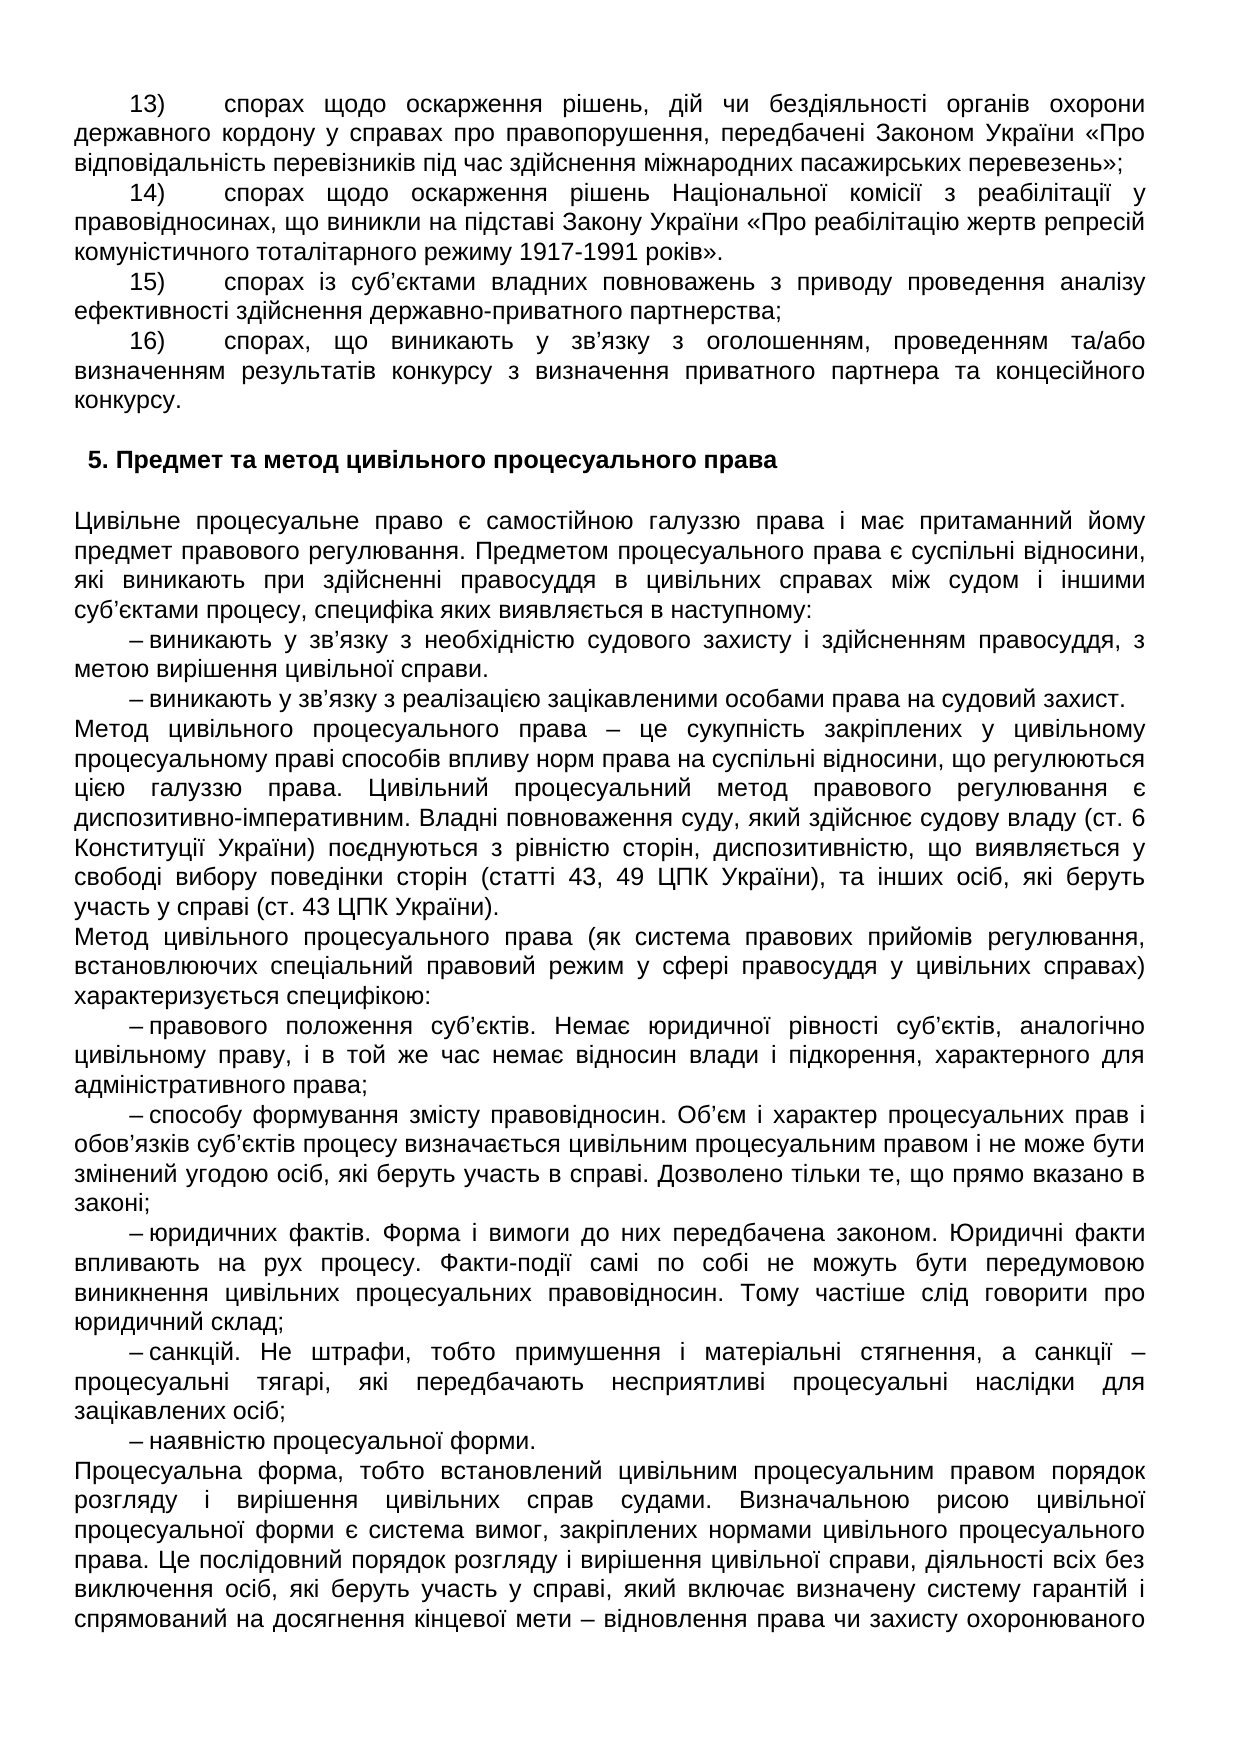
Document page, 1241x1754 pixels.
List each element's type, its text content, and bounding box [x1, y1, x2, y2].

list санкцій. Не штрафи, тобто примушення і матеріальні стягнення, а санкції – процесуальні тягарі, які передбачають несприятливі процесуальні наслідки для зацікавлених осіб; [74, 1337, 1147, 1425]
list юридичних фактів. Форма і вимоги до них передбачена законом. Юридичні факти впливають на рух процесу. Факти-події самі по собі не можуть бути передумовою виникнення цивільних процесуальних правовідносин. Тому частіше слід говорити про юридичний склад; [74, 1218, 1147, 1336]
text 5. Предмет та метод цивільного процесуального права [74, 446, 1152, 474]
text Цивільне процесуальне право є самостійною галуззю права і має притаманний йому предмет правового регулювання. Предметом процесуального права є суспільні відносини, які виникають при здійсненні правосуддя в цивільних справах між судом і іншими суб’єктами процесу, специфіка яких виявляється в наступному: [74, 506, 1147, 624]
list способу формування змісту правовідносин. Об’єм і характер процесуальних прав і обов’язків суб’єктів процесу визначається цивільним процесуальним правом і не може бути змінений угодою осіб, які беруть участь в справі. Дозволено тільки те, що прямо вказано в законі; [74, 1100, 1147, 1217]
list виникають у зв’язку з необхідністю судового захисту і здійсненням правосуддя, з метою вирішення цивільної справи. [74, 625, 1147, 683]
text Метод цивільного процесуального права (як система правових прийомів регулювання, встановлюючих спеціальний правовий режим у сфері правосуддя у цивільних справах) характеризується специфікою: [74, 922, 1147, 1009]
list спорах щодо оскарження рішень Національної комісії з реабілітації у правовідносинах, що виникли на підставі Закону України «Про реабілітацію жертв репресій комуністичного тоталітарного режиму 1917-1991 років». [74, 178, 1147, 266]
list правового положення суб’єктів. Немає юридичної рівності суб’єктів, аналогічно цивільному праву, і в той же час немає відносин влади і підкорення, характерного для адміністративного права; [74, 1011, 1147, 1098]
text Метод цивільного процесуального права – це сукупність закріплених у цивільному процесуальному праві способів впливу норм права на суспільні відносини, що регулюються цією галуззю права. Цивільний процесуальний метод правового регулювання є диспозитивно-імперативним. Владні повноваження суду, який здійснює судову владу (ст. 6 Конституції України) поєднуються з рівністю сторін, диспозитивністю, що виявляється у свободі вибору поведінки сторін (статті 43, 49 ЦПК України), та інших осіб, які беруть участь у справі (ст. 43 ЦПК України). [74, 714, 1147, 920]
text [74, 1456, 1147, 1633]
list виникають у зв’язку з реалізацією зацікавленими особами права на судовий захист. [74, 684, 1147, 713]
list спорах щодо оскарження рішень, дій чи бездіяльності органів охорони державного кордону у справах про правопорушення, передбачені Законом України «Про відповідальність перевізників під час здійснення міжнародних пасажирських перевезень»; [74, 89, 1147, 177]
list спорах із суб’єктами владних повноважень з приводу проведення аналізу ефективності здійснення державно-приватного партнерства; [74, 267, 1147, 325]
list спорах, що виникають у зв’язку з оголошенням, проведенням та/або визначенням результатів конкурсу з визначення приватного партнера та концесійного конкурсу. [74, 326, 1147, 414]
list наявністю процесуальної форми. [74, 1426, 1147, 1455]
